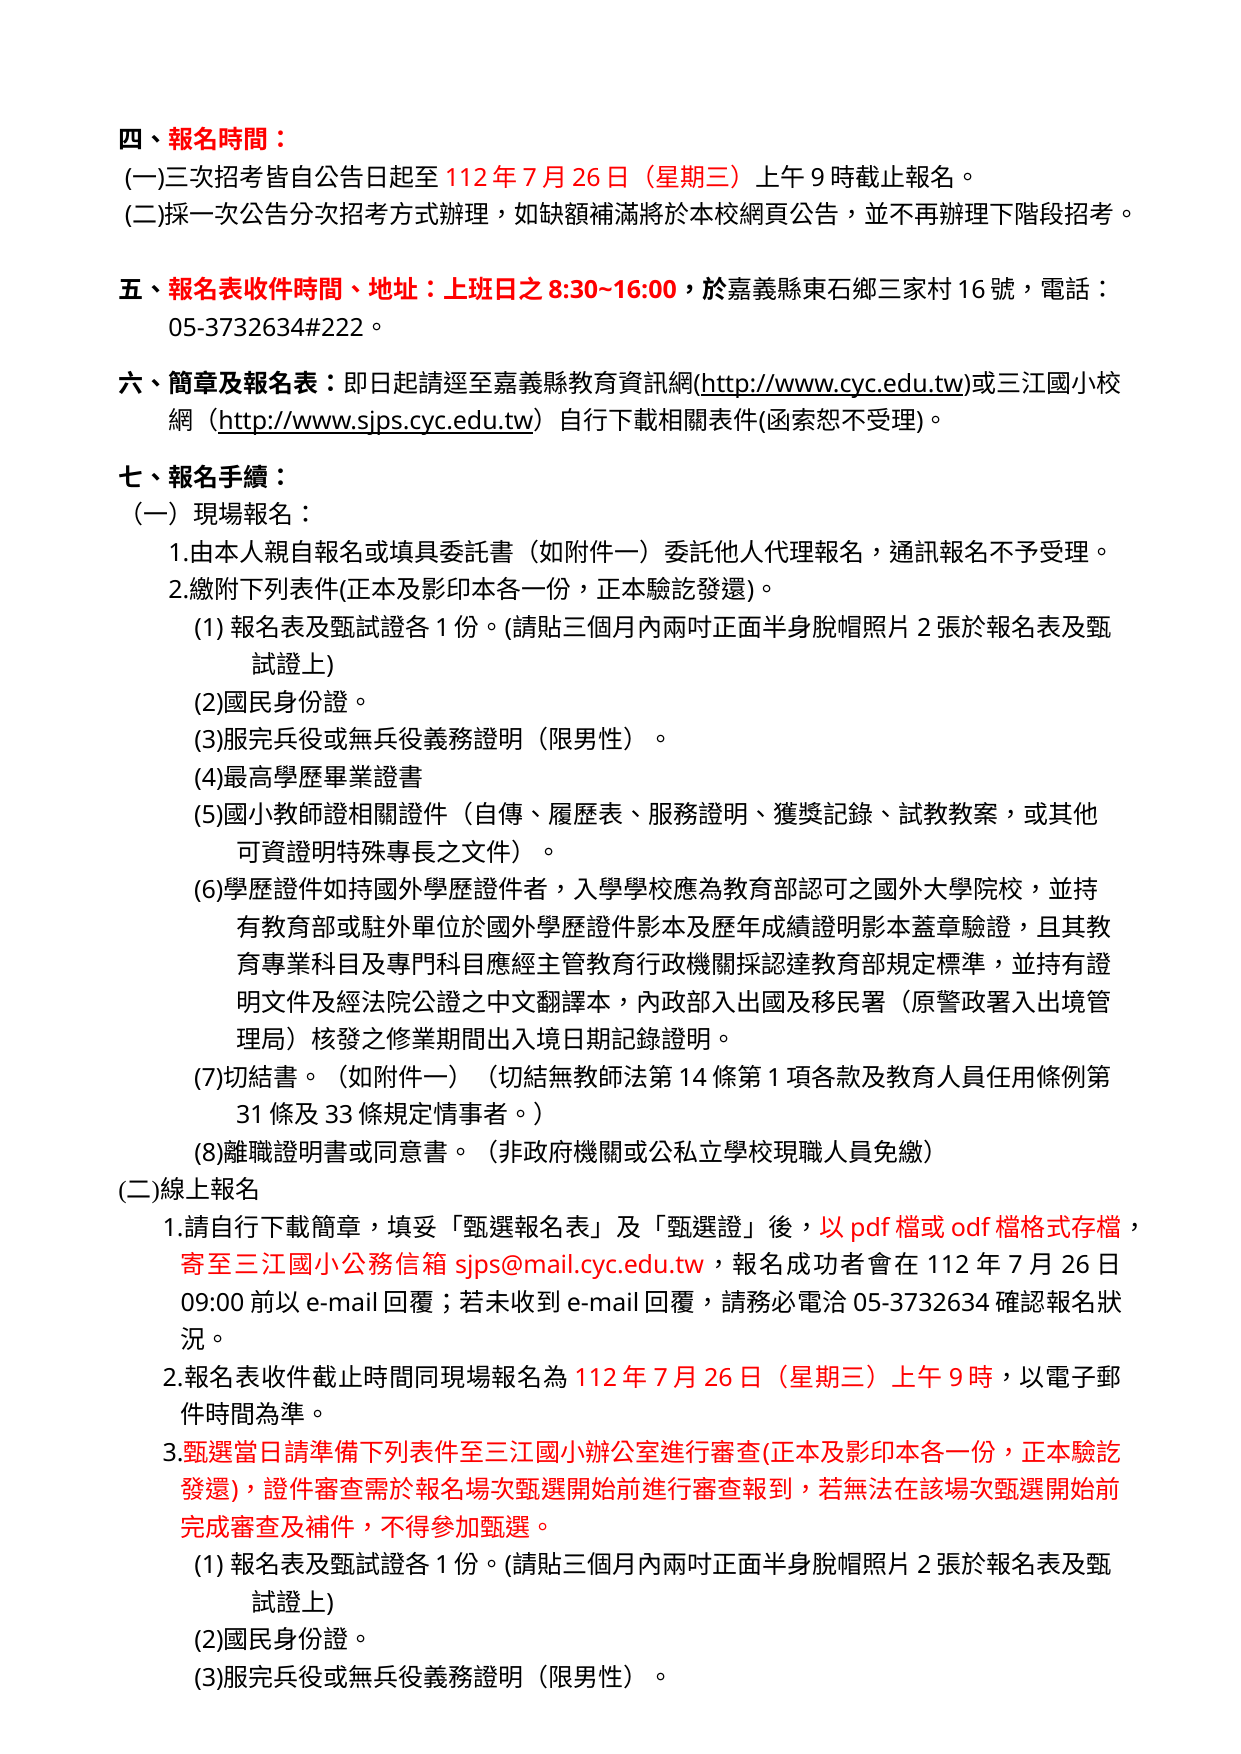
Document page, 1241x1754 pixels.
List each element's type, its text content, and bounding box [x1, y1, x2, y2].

text (二)線上報名 [118, 1169, 1122, 1206]
text 2.報名表收件截止時間同現場報名為112年7月26日（星期三）上午9時，以電子郵件時間為準。 [162, 1356, 1122, 1431]
text 2.繳附下列表件(正本及影印本各一份，正本驗訖發還)。 [156, 569, 1122, 606]
text (3)服完兵役或無兵役義務證明（限男性）。 [194, 719, 1122, 756]
text 1.由本人親自報名或填具委託書（如附件一）委託他人代理報名，通訊報名不予受理。 [168, 531, 1122, 569]
text (7)切結書。（如附件一）（切結無教師法第14條第1項各款及教育人員任用條例第31條及33條規定情事者。） [194, 1056, 1122, 1131]
text (3)服完兵役或無兵役義務證明（限男性）。 [194, 1656, 1122, 1694]
text (1) 報名表及甄試證各1份。(請貼三個月內兩吋正面半身脫帽照片2張於報名表及甄試證上) [194, 1544, 1122, 1619]
text (4)最高學歷畢業證書 [194, 756, 1122, 794]
text (二)採一次公告分次招考方式辦理，如缺額補滿將於本校網頁公告，並不再辦理下階段招考。 [118, 194, 1122, 231]
text (8)離職證明書或同意書。（非政府機關或公私立學校現職人員免繳） [194, 1131, 1122, 1169]
text (5)國小教師證相關證件（自傳、履歷表、服務證明、獲獎記錄、試教教案，或其他可資證明特殊專長之文件）。 [194, 794, 1122, 869]
text (一)三次招考皆自公告日起至112年7月26日（星期三）上午9時截止報名。 [118, 156, 1122, 194]
text (1) 報名表及甄試證各1份。(請貼三個月內兩吋正面半身脫帽照片2張於報名表及甄試證上) [194, 606, 1122, 681]
text 3.甄選當日請準備下列表件至三江國小辦公室進行審查(正本及影印本各一份，正本驗訖發還)，證件審查需於報名場次甄選開始前進行審查報到，若無法在該場次甄選開始前完成審查及補件，不得參加甄選。 [162, 1431, 1122, 1544]
text (2)國民身份證。 [194, 1619, 1122, 1656]
text 1.請自行下載簡章，填妥「甄選報名表」及「甄選證」後，以pdf檔或odf檔格式存檔，寄至三江國小公務信箱sjps@mail.cyc.edu.tw，報名成功者會在112年7月26日09:00前以e-mail回覆；若未收到e-mail回覆，請務必電洽05-3732634確認報名狀況。 [162, 1206, 1122, 1356]
text (2)國民身份證。 [194, 681, 1122, 719]
text 五、報名表收件時間、地址：上班日之8:30~16:00，於嘉義縣東石鄉三家村16號，電話：05-3732634#222。 [118, 269, 1122, 344]
text 四、報名時間： [118, 119, 1122, 156]
text 六、簡章及報名表：即日起請逕至嘉義縣教育資訊網(http://www.cyc.edu.tw)或三江國小校網（http://www.sjps.cyc.edu.tw）自行下載相關表件(函索恕不受理)。 [118, 363, 1122, 438]
text (6)學歷證件如持國外學歷證件者，入學學校應為教育部認可之國外大學院校，並持有教育部或駐外單位於國外學歷證件影本及歷年成績證明影本蓋章驗證，且其教育專業科目及專門科目應經主管教育行政機關採認達教育部規定標準，並持有證明文件及經法院公證之中文翻譯本，內政部入出國及移民署（原警政署入出境管理局）核發之修業期間出入境日期記錄證明。 [194, 869, 1122, 1056]
text 七、報名手續： [118, 456, 1122, 494]
text （一）現場報名： [118, 494, 1122, 531]
